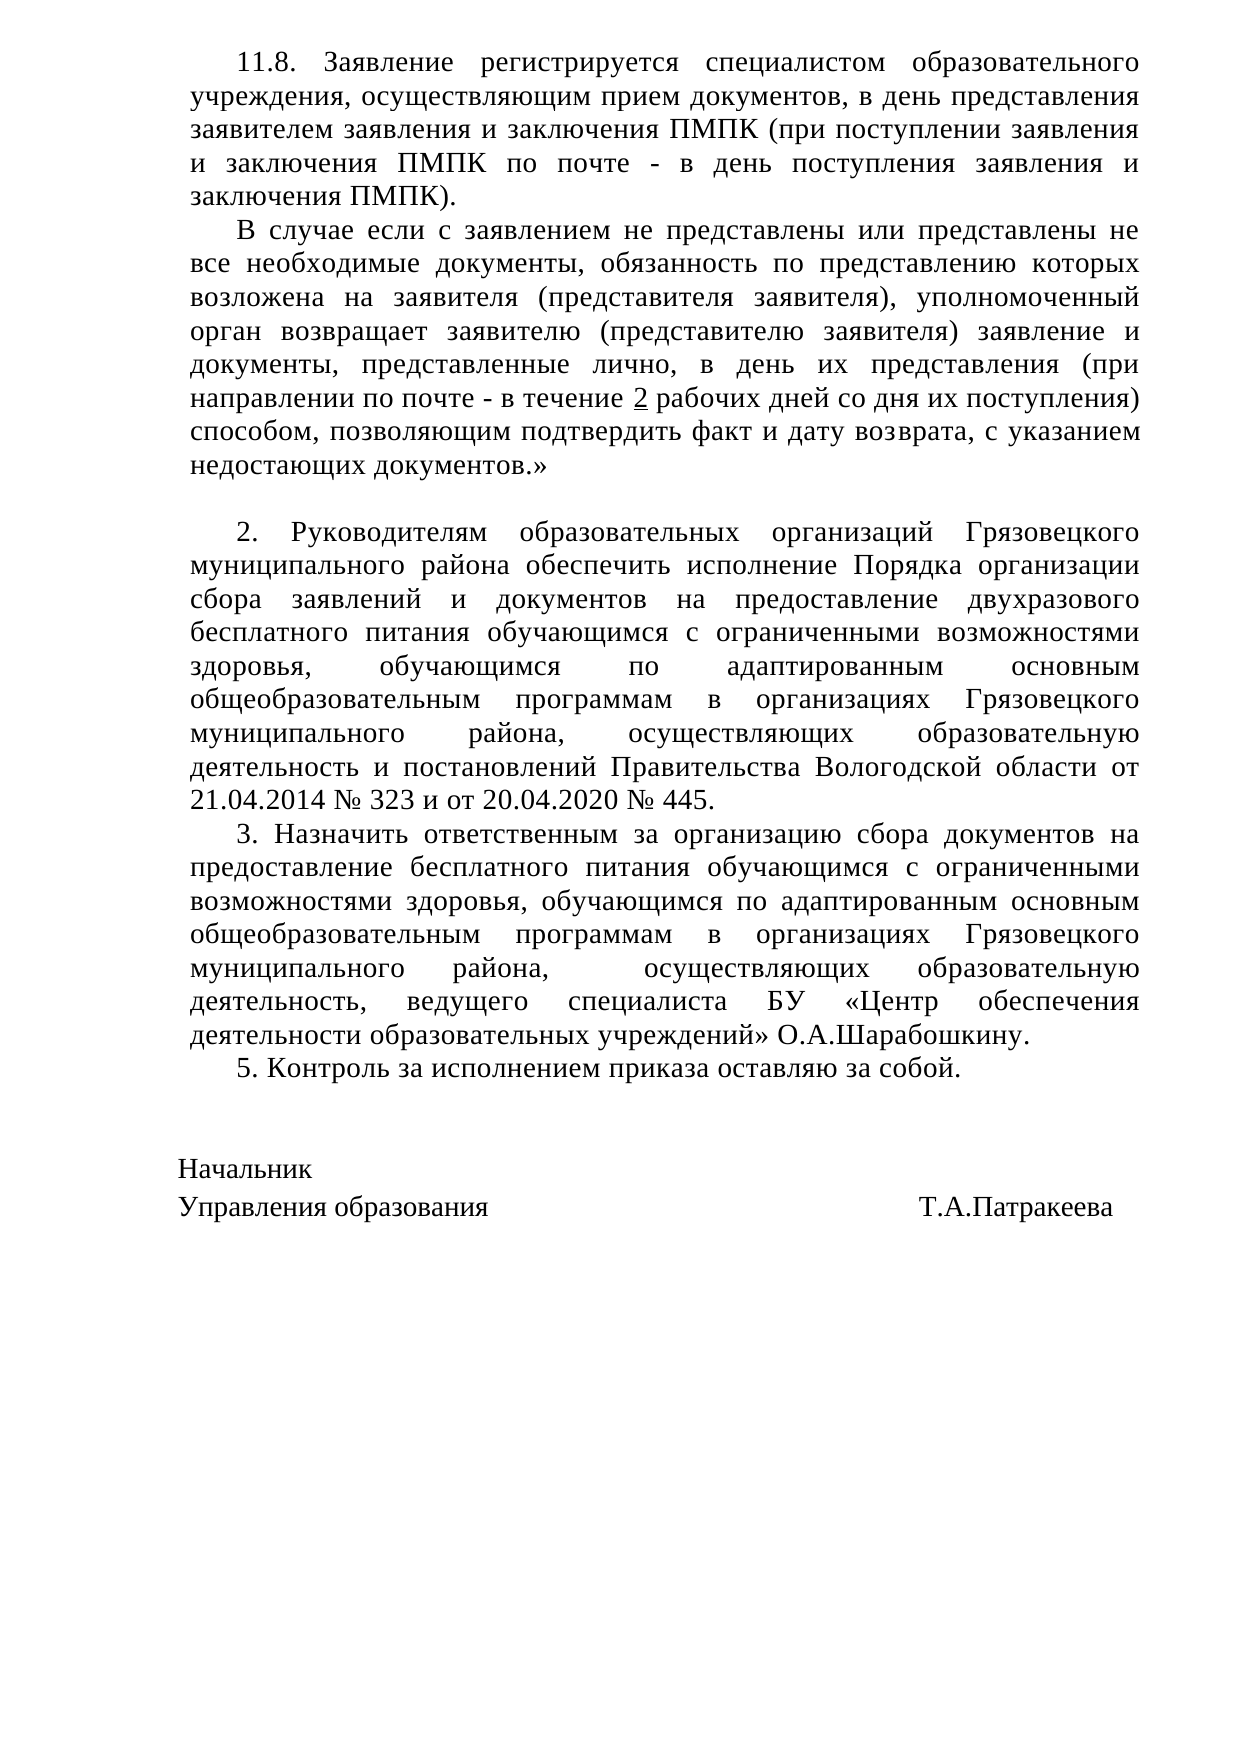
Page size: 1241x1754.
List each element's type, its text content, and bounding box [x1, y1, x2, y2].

text 5. Контроль за исполнением приказа оставляю за собой. [190, 1051, 1141, 1084]
text 11.8. Заявление регистрируется специалистом образовательного учреждения, осуществляющим прием документов, в день представления заявителем заявления и заключения ПМПК (при поступлении заявления и заключения ПМПК по почте - в день поступления заявления и заключения ПМПК). [190, 178, 1141, 212]
text 3. Назначить ответственным за организацию сбора документов на предоставление бесплатного питания обучающимся с ограниченными возможностями здоровья, обучающимся по адаптированным основным общеобразовательным программам в организациях Грязовецкого муниципального района, осуществляющих образовательную деятельность, ведущего специалиста БУ «Центр обеспечения деятельности образовательных учреждений» О.А.Шарабошкину. [190, 816, 1141, 1051]
text 2. Руководителям образовательных организаций Грязовецкого муниципального района обеспечить исполнение Порядка организации сбора заявлений и документов на предоставление двухразового бесплатного питания обучающимся с ограниченными возможностями здоровья, обучающимся по адаптированным основным общеобразовательным программам в организациях Грязовецкого муниципального района, осуществляющих образовательную деятельность и постановлений Правительства Вологодской области от 21.04.2014 № 323 и от 20.04.2020 № 445. [190, 514, 1141, 816]
text В случае если с заявлением не представлены или представлены не все необходимые документы, обязанность по представлению которых возложена на заявителя (представителя заявителя), уполномоченный орган возвращает заявителю (представителю заявителя) заявление и документы, представленные лично, в день их представления (при направлении по почте - в течение 2 рабочих дней со дня их поступления) способом, позволяющим подтвердить факт и дату возврата, с указанием недостающих документов.» [190, 212, 1141, 480]
text Управления образования Т.А.Патракеева [177, 1189, 1152, 1223]
text Начальник [177, 1151, 1152, 1184]
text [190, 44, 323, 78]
